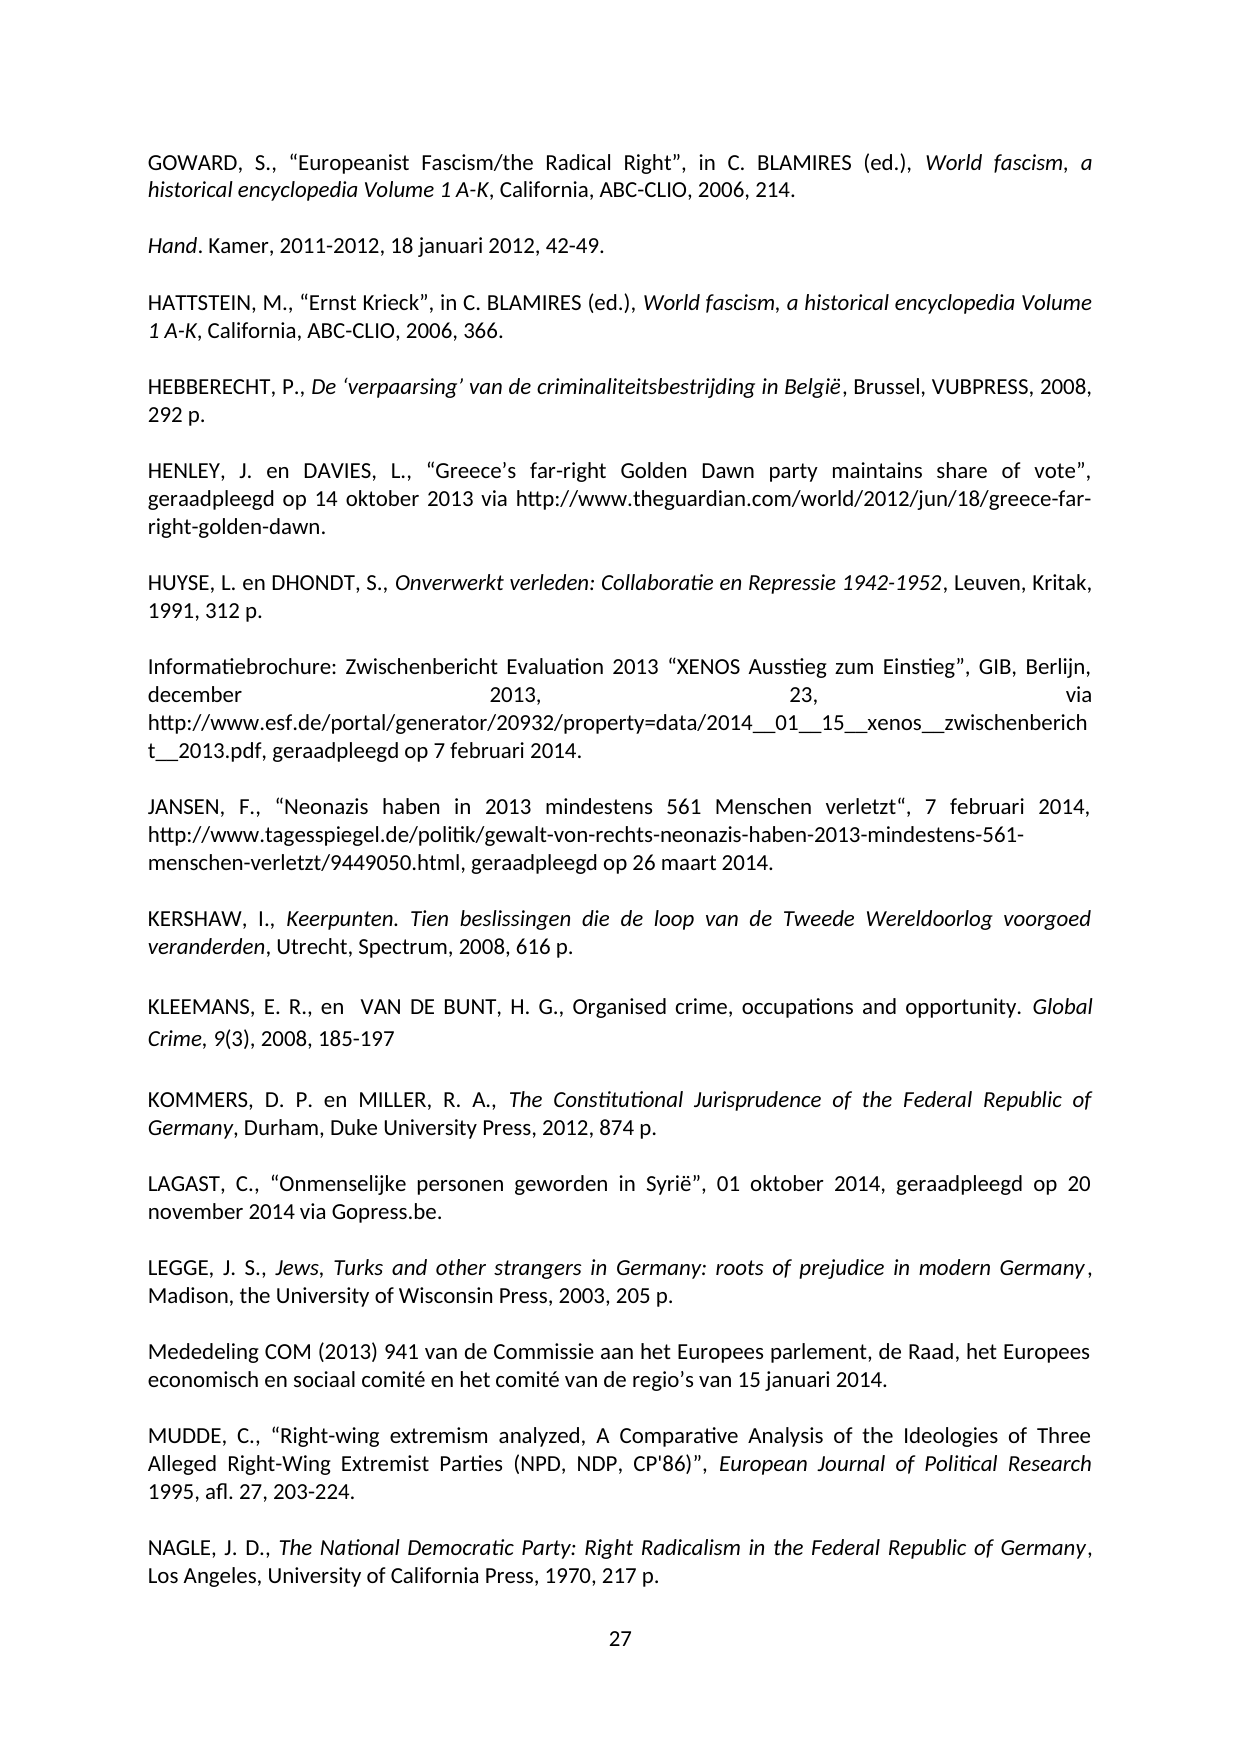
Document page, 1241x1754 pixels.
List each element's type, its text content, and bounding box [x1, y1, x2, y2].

text HEBBERECHT, P., De ‘verpaarsing’ van de criminaliteitsbestrijding in België, Brussel, VUBPRESS, 2008, 292 p. [148, 372, 1093, 428]
text LAGAST, C., “Onmenselijke personen geworden in Syrië”, 01 oktober 2014, geraadpleegd op 20 november 2014 via Gopress.be. [148, 1169, 1093, 1225]
text KERSHAW, I., Keerpunten. Tien beslissingen die de loop van de Tweede Wereldoorlog voorgoed veranderden, Utrecht, Spectrum, 2008, 616 p. [148, 904, 1093, 960]
text MUDDE, C., “Right-wing extremism analyzed, A Comparative Analysis of the Ideologies of Three Alleged Right-Wing Extremist Parties (NPD, NDP, CP'86)”, European Journal of Political Research 1995, afl. 27, 203-224. [148, 1421, 1093, 1505]
text KOMMERS, D. P. en MILLER, R. A., The Constitutional Jurisprudence of the Federal Republic of Germany, Durham, Duke University Press, 2012, 874 p. [148, 1085, 1093, 1141]
text NAGLE, J. D., The National Democratic Party: Right Radicalism in the Federal Republic of Germany, Los Angeles, University of California Press, 1970, 217 p. [148, 1533, 1093, 1589]
text Informatiebrochure: Zwischenbericht Evaluation 2013 “XENOS Ausstieg zum Einstieg”, GIB, Berlijn, december 2013, 23, via http://www.esf.de/portal/generator/20932/property=data/2014__01__15__xenos__zwischenbericht__2013.pdf, geraadpleegd op 7 februari 2014. [148, 652, 1093, 764]
text GOWARD, S., “Europeanist Fascism/the Radical Right”, in C. BLAMIRES (ed.), World fascism, a historical encyclopedia Volume 1 A-K, California, ABC-CLIO, 2006, 214. [148, 148, 1093, 204]
text HENLEY, J. en DAVIES, L., “Greece’s far-right Golden Dawn party maintains share of vote”, geraadpleegd op 14 oktober 2013 via http://www.theguardian.com/world/2012/jun/18/greece-far-right-golden-dawn. [148, 456, 1093, 540]
text JANSEN, F., “Neonazis haben in 2013 mindestens 561 Menschen verletzt“, 7 februari 2014, http://www.tagesspiegel.de/politik/gewalt-von-rechts-neonazis-haben-2013-mindestens-561-menschen-verletzt/9449050.html, geraadpleegd op 26 maart 2014. [148, 792, 1093, 876]
text HUYSE, L. en DHONDT, S., Onverwerkt verleden: Collaboratie en Repressie 1942-1952, Leuven, Kritak, 1991, 312 p. [148, 568, 1093, 624]
text HATTSTEIN, M., “Ernst Krieck”, in C. BLAMIRES (ed.), World fascism, a historical encyclopedia Volume 1 A-K, California, ABC-CLIO, 2006, 366. [148, 288, 1093, 344]
text KLEEMANS, E. R., en VAN DE BUNT, H. G., Organised crime, occupations and opportunity. Global Crime, 9(3), 2008, 185-197 [148, 992, 1093, 1053]
text Hand. Kamer, 2011-2012, 18 januari 2012, 42-49. [148, 232, 1093, 260]
text Mededeling COM (2013) 941 van de Commissie aan het Europees parlement, de Raad, het Europees economisch en sociaal comité en het comité van de regio’s van 15 januari 2014. [148, 1337, 1093, 1393]
text LEGGE, J. S., Jews, Turks and other strangers in Germany: roots of prejudice in modern Germany, Madison, the University of Wisconsin Press, 2003, 205 p. [148, 1253, 1093, 1309]
